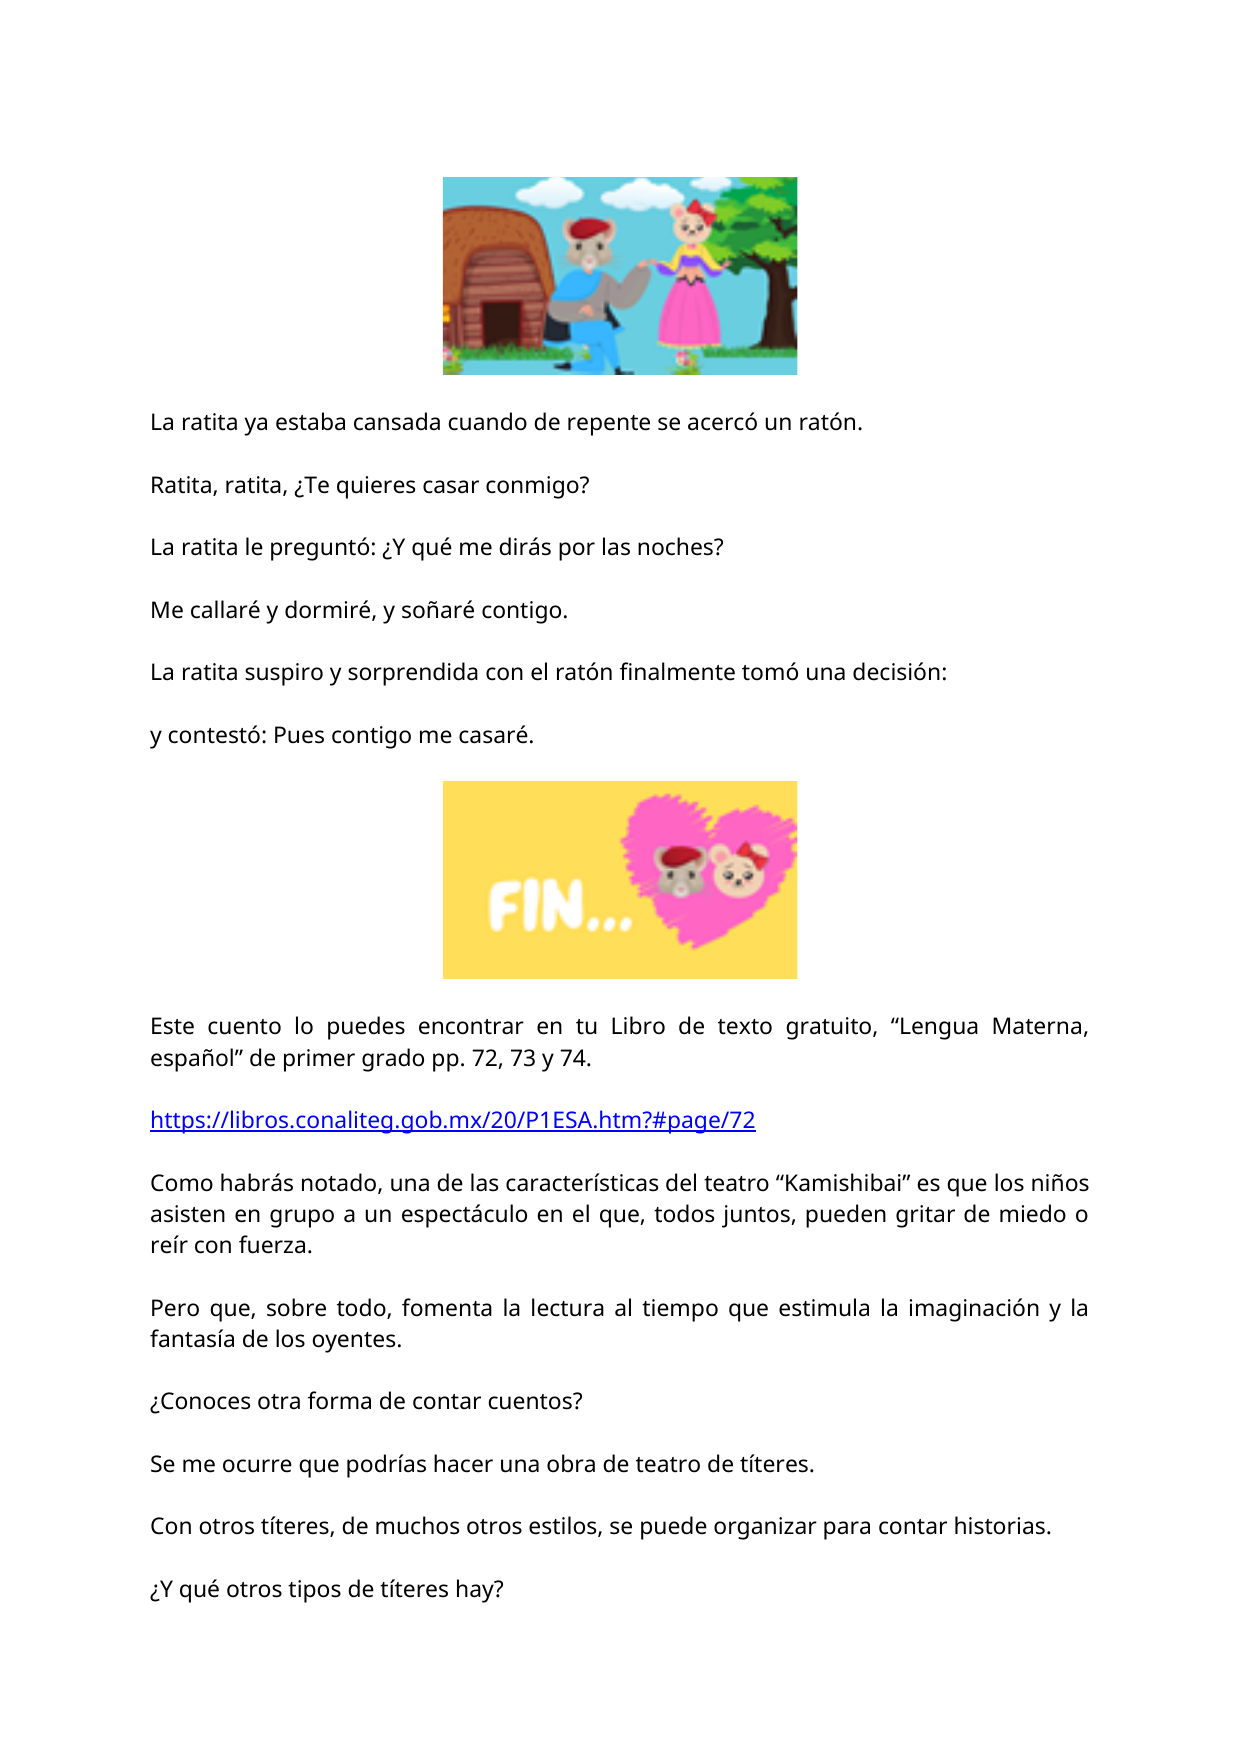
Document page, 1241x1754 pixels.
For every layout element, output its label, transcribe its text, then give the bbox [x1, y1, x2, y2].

picture [442, 781, 798, 979]
text Como habrás notado, una de las características del teatro “Kamishibai” es que los niños asisten en grupo a un espectáculo en el que, todos juntos, pueden gritar de miedo o reír con fuerza. [150, 1166, 1090, 1260]
text y contestó: Pues contigo me casaré. [150, 719, 1090, 750]
text La ratita ya estaba cansada cuando de repente se acercó un ratón. [150, 406, 1090, 437]
text Pero que, sobre todo, fomenta la lectura al tiempo que estimula la imaginación y la fantasía de los oyentes. [150, 1291, 1090, 1354]
picture [442, 177, 798, 375]
text ¿Y qué otros tipos de títeres hay? [150, 1573, 1090, 1604]
text La ratita le preguntó: ¿Y qué me dirás por las noches? [150, 531, 1090, 562]
text Ratita, ratita, ¿Te quieres casar conmigo? [150, 469, 1090, 500]
text Me callaré y dormiré, y soñaré contigo. [150, 594, 1090, 625]
text Este cuento lo puedes encontrar en tu Libro de texto gratuito, “Lengua Materna, español” de primer grado pp. 72, 73 y 74. [150, 1010, 1090, 1073]
text Con otros títeres, de muchos otros estilos, se puede organizar para contar historias. [150, 1510, 1090, 1541]
text Se me ocurre que podrías hacer una obra de teatro de títeres. [150, 1448, 1090, 1479]
text ¿Conoces otra forma de contar cuentos? [150, 1385, 1090, 1416]
text La ratita suspiro y sorprendida con el ratón finalmente tomó una decisión: [150, 656, 1090, 687]
text https://libros.conaliteg.gob.mx/20/P1ESA.htm?#page/72 [150, 1104, 1090, 1135]
